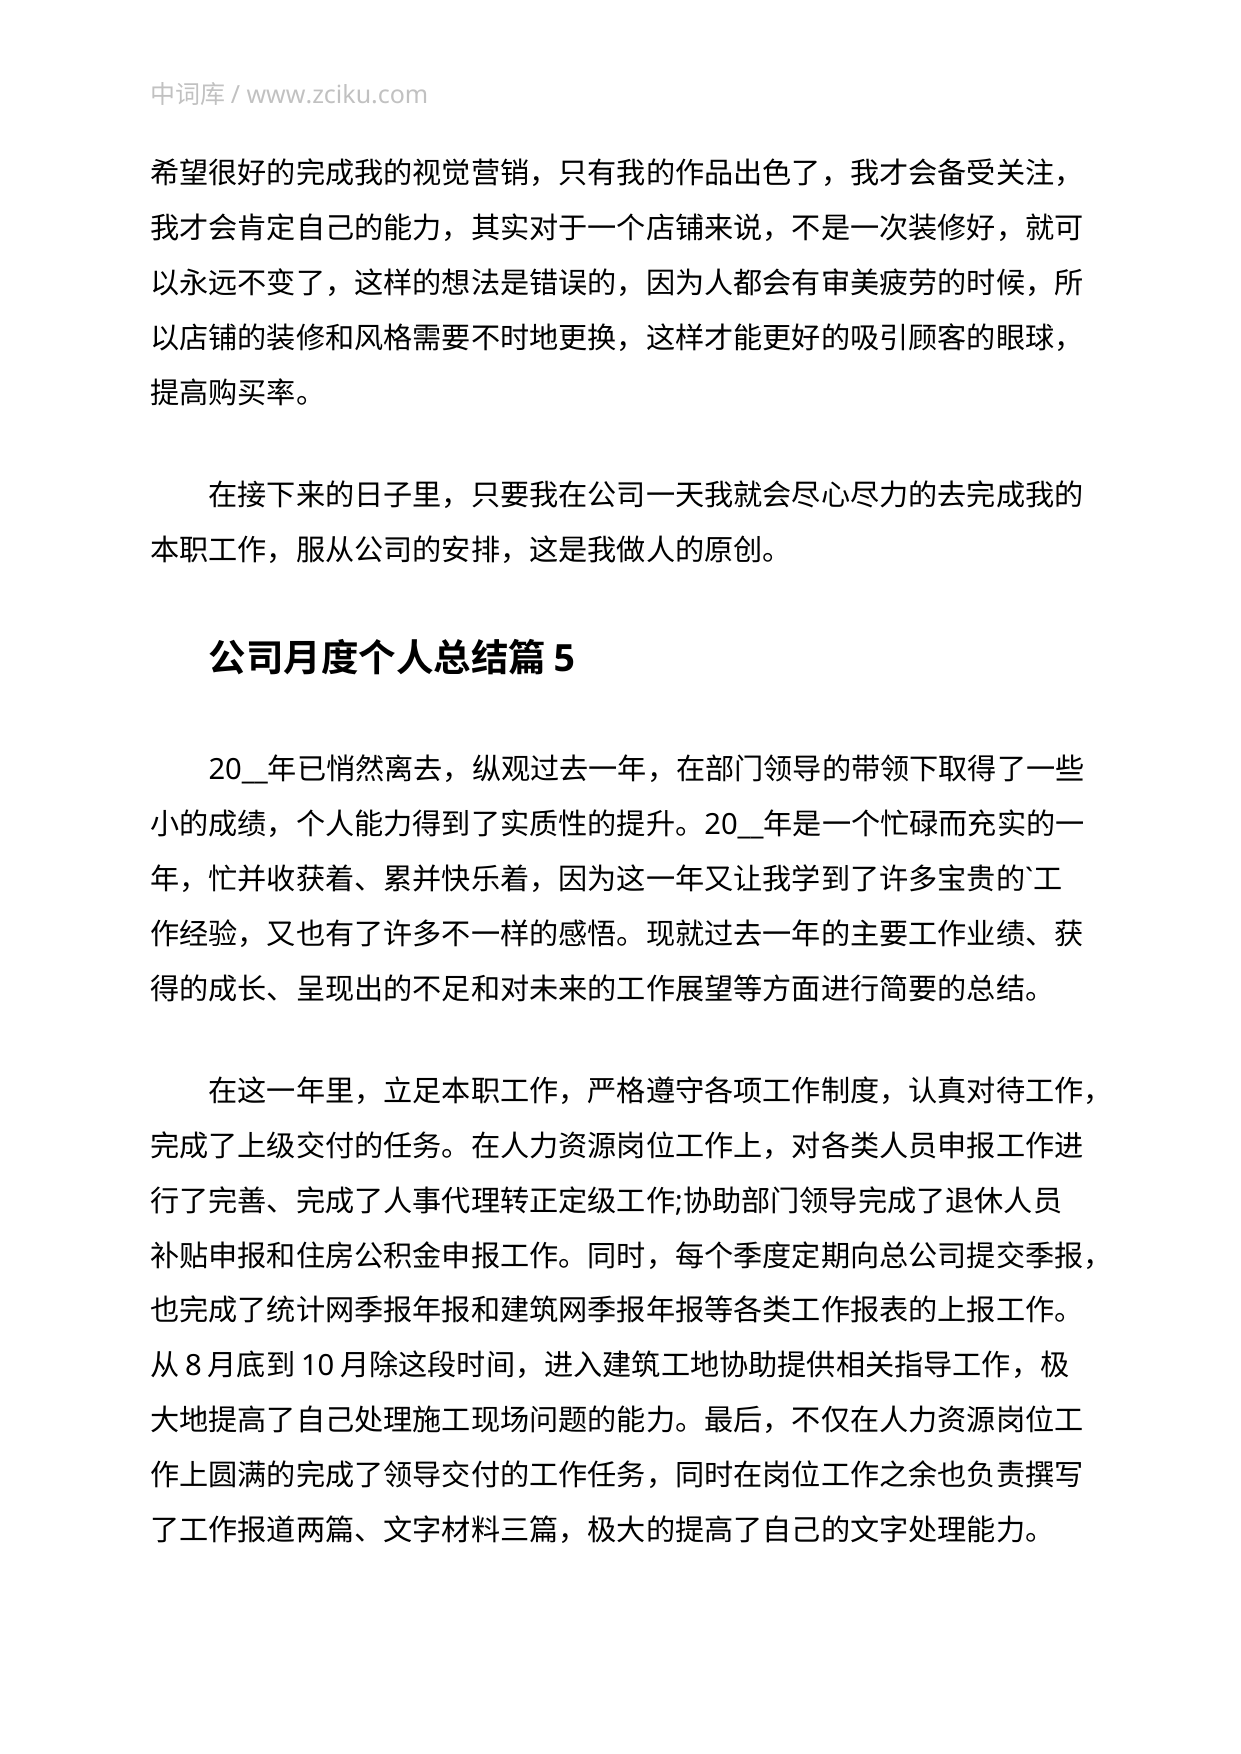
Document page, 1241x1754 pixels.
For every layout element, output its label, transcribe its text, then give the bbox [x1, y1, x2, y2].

text 20__年已悄然离去，纵观过去一年，在部门领导的带领下取得了一些小的成绩，个人能力得到了实质性的提升。20__年是一个忙碌而充实的一年，忙并收获着、累并快乐着，因为这一年又让我学到了许多宝贵的`工作经验，又也有了许多不一样的感悟。现就过去一年的主要工作业绩、获得的成长、呈现出的不足和对未来的工作展望等方面进行简要的总结。 [150, 746, 1090, 1008]
text 在这一年里，立足本职工作，严格遵守各项工作制度，认真对待工作，完成了上级交付的任务。在人力资源岗位工作上，对各类人员申报工作进行了完善、完成了人事代理转正定级工作;协助部门领导完成了退休人员补贴申报和住房公积金申报工作。同时，每个季度定期向总公司提交季报，也完成了统计网季报年报和建筑网季报年报等各类工作报表的上报工作。从8月底到10月除这段时间，进入建筑工地协助提供相关指导工作，极大地提高了自己处理施工现场问题的能力。最后，不仅在人力资源岗位工作上圆满的完成了领导交付的工作任务，同时在岗位工作之余也负责撰写了工作报道两篇、文字材料三篇，极大的提高了自己的文字处理能力。 [150, 1067, 1090, 1549]
text 公司月度个人总结篇5 [150, 628, 1090, 682]
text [150, 150, 1090, 412]
text 在接下来的日子里，只要我在公司一天我就会尽心尽力的去完成我的本职工作，服从公司的安排，这是我做人的原创。 [150, 471, 1090, 568]
